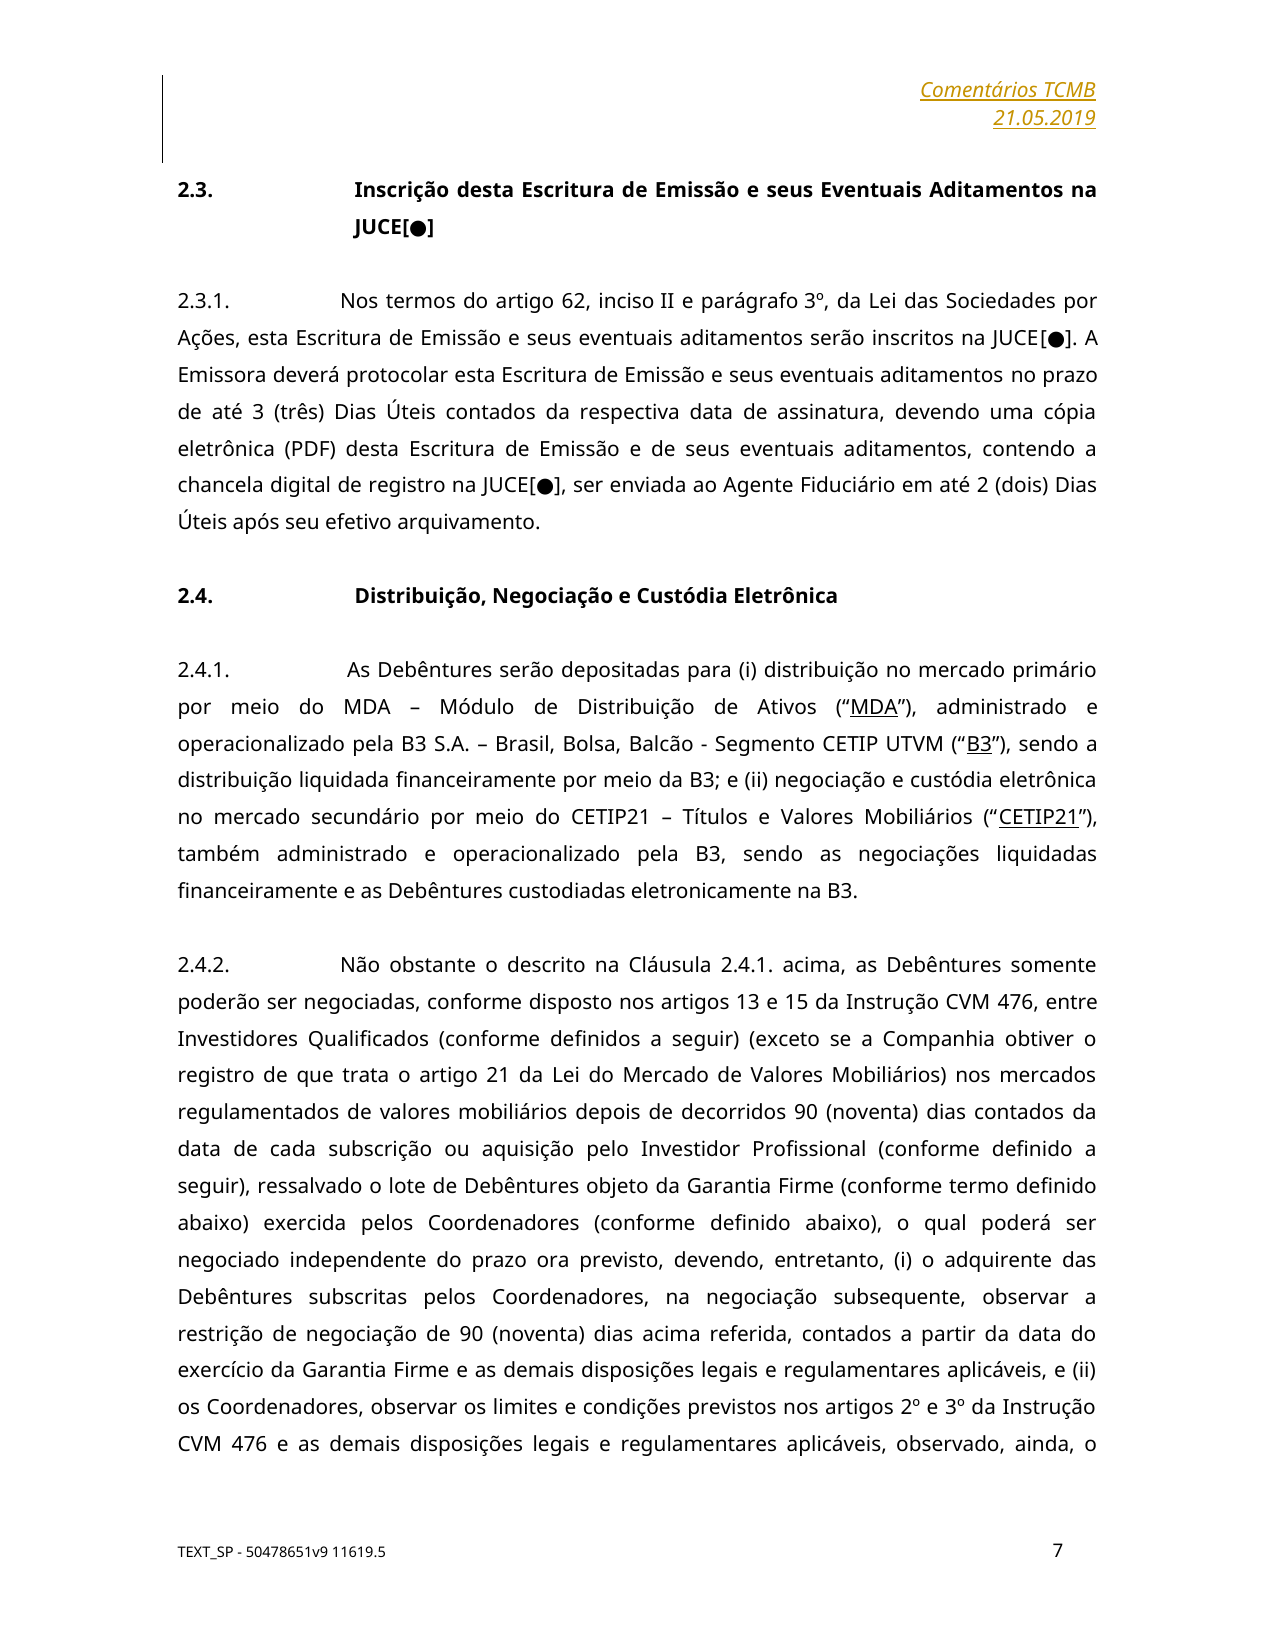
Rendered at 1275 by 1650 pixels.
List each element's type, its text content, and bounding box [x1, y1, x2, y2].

list Inscrição desta Escritura de Emissão e seus Eventuais Aditamentos na JUCE[●] [177, 176, 1098, 241]
text 2.4.1. As Debêntures serão depositadas para (i) distribuição no mercado primário por meio do MDA – Módulo de Distribuição de Ativos (“MDA”), administrado e operacionalizado pela B3 S.A. – Brasil, Bolsa, Balcão - Segmento CETIP UTVM (“B3”), sendo a distribuição liquidada financeiramente por meio da B3; e (ii) negociação e custódia eletrônica no mercado secundário por meio do CETIP21 – Títulos e Valores Mobiliários (“CETIP21”), também administrado e operacionalizado pela B3, sendo as negociações liquidadas financeiramente e as Debêntures custodiadas eletronicamente na B3. [177, 655, 1098, 904]
text 2.3.1. Nos termos do artigo 62, inciso II e parágrafo 3º, da Lei das Sociedades por Ações, esta Escritura de Emissão e seus eventuais aditamentos serão inscritos na JUCE[●]. A Emissora deverá protocolar esta Escritura de Emissão e seus eventuais aditamentos no prazo de até 3 (três) Dias Úteis contados da respectiva data de assinatura, devendo uma cópia eletrônica (PDF) desta Escritura de Emissão e de seus eventuais aditamentos, contendo a chancela digital de registro na JUCE[●], ser enviada ao Agente Fiduciário em até 2 (dois) Dias Úteis após seu efetivo arquivamento. [177, 286, 1098, 536]
list Distribuição, Negociação e Custódia Eletrônica [177, 581, 1098, 609]
